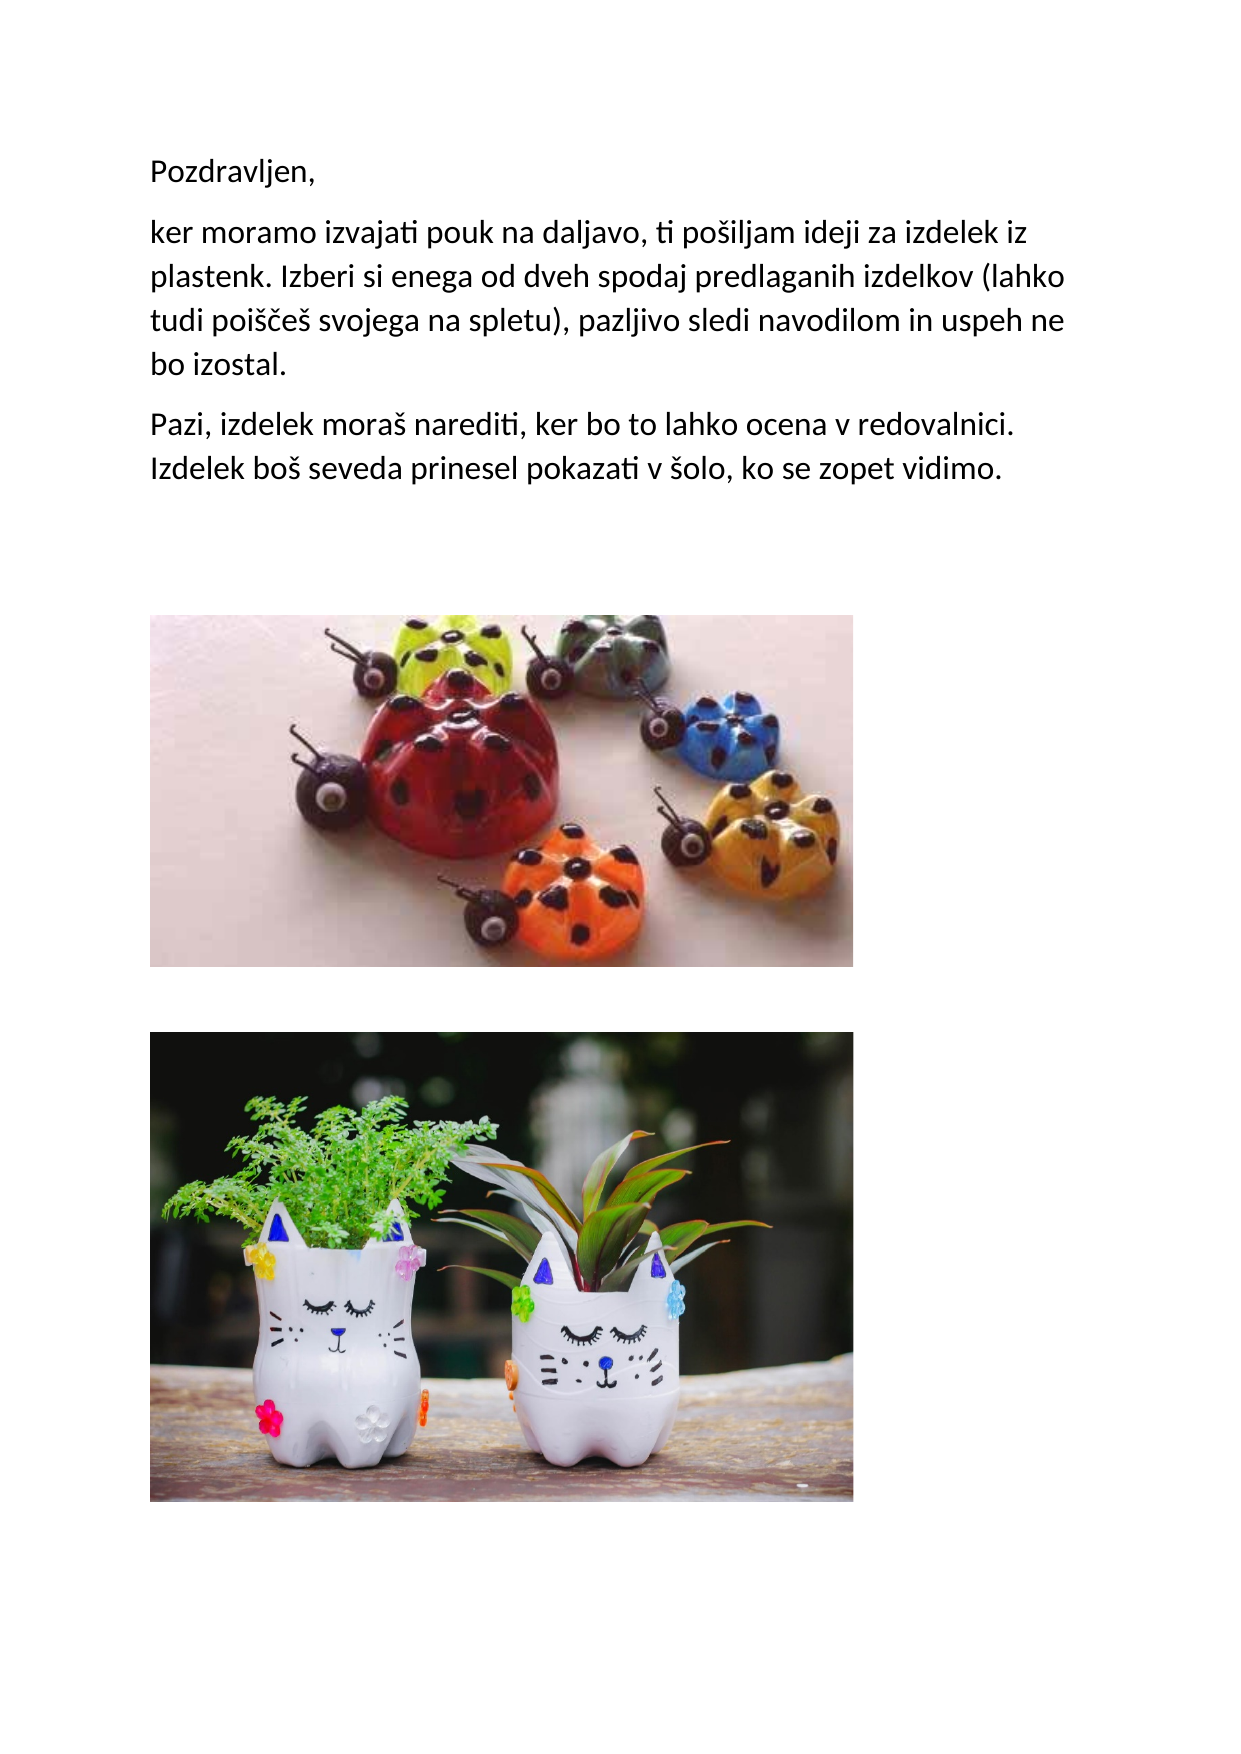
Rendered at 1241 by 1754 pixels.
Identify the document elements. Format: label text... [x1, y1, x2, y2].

text ker moramo izvajati pouk na daljavo, ti pošiljam ideji za izdelek iz plastenk. Izberi si enega od dveh spodaj predlaganih izdelkov (lahko tudi poiščeš svojega na spletu), pazljivo sledi navodilom in uspeh ne bo izostal. [150, 211, 1090, 383]
text Pazi, izdelek moraš narediti, ker bo to lahko ocena v redovalnici. Izdelek boš seveda prinesel pokazati v šolo, ko se zopet vidimo. [150, 403, 1090, 488]
text Pozdravljen, [150, 150, 1090, 191]
picture [150, 1032, 854, 1502]
picture [150, 615, 854, 967]
